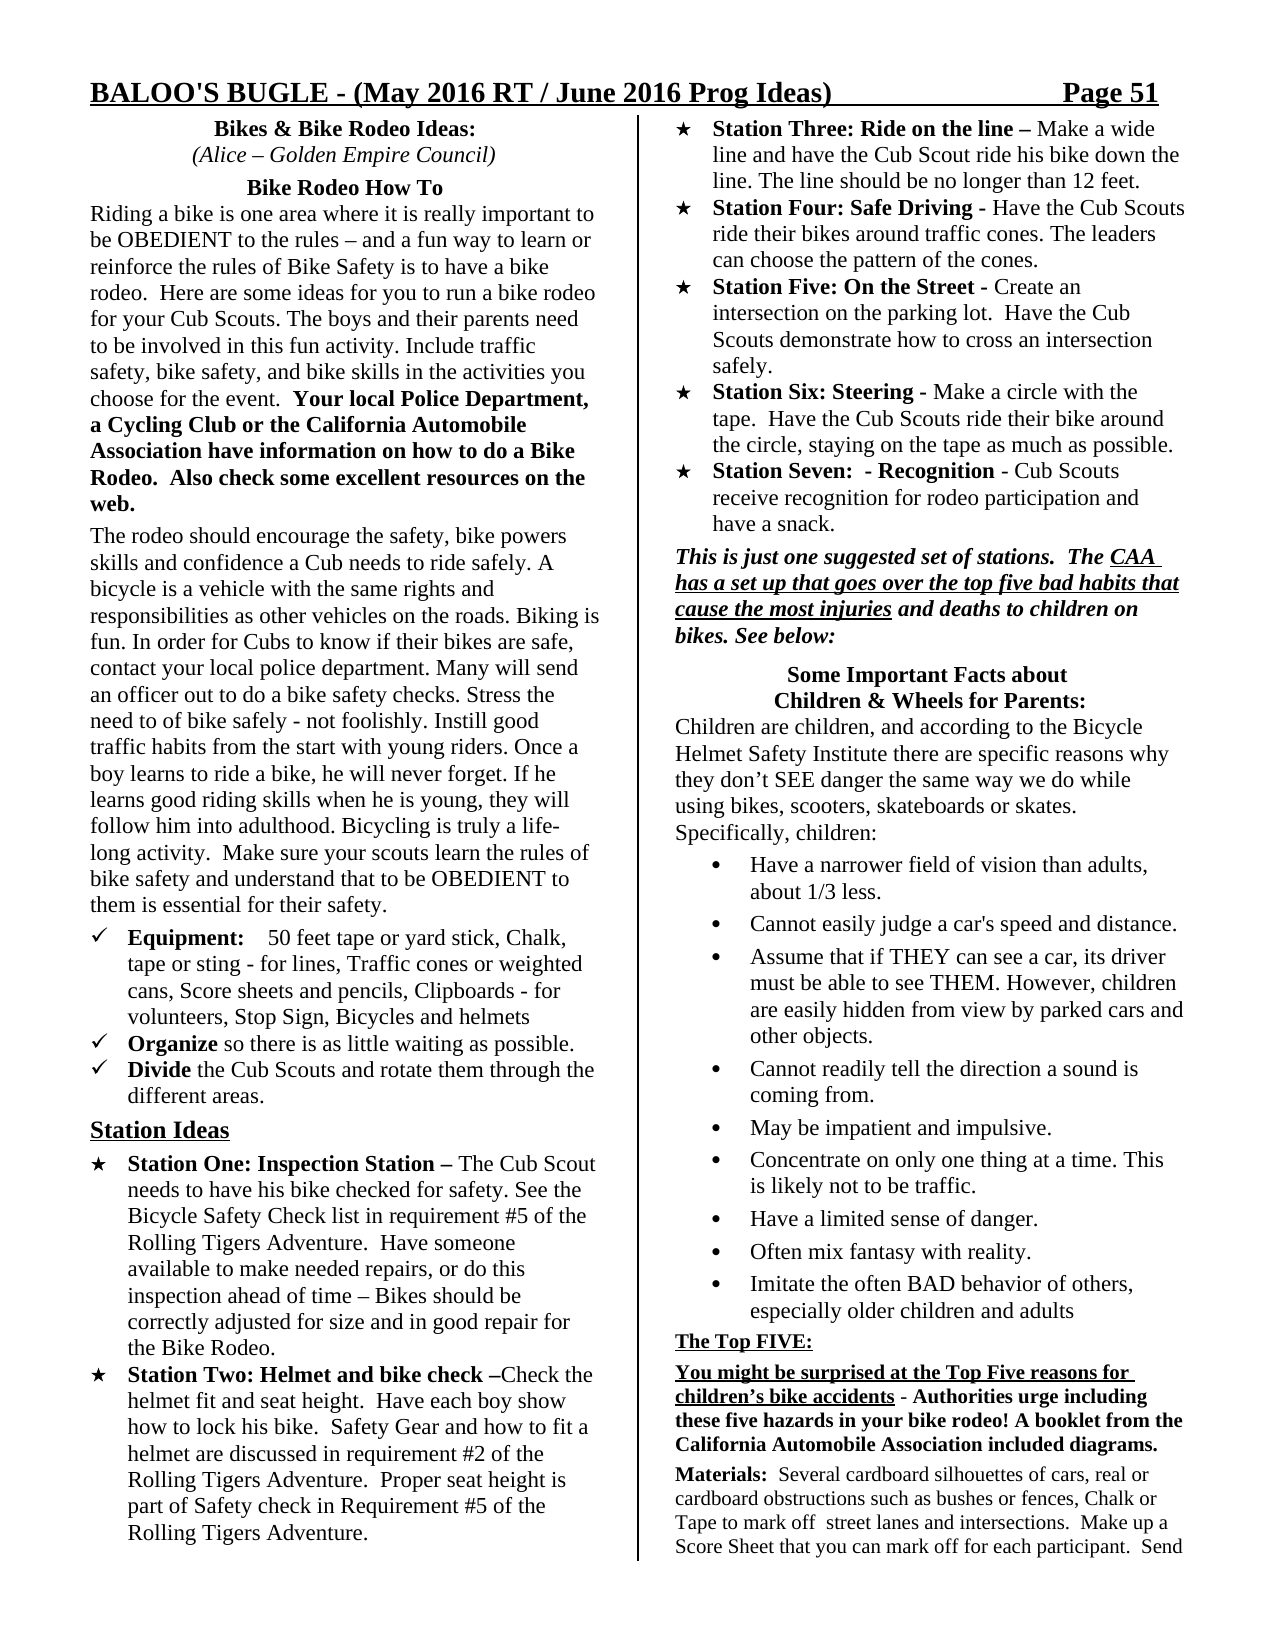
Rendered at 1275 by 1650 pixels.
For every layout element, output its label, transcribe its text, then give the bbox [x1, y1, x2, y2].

text Some Important Facts about Children & Wheels for Parents: [675, 661, 1185, 713]
text The rodeo should encourage the safety, bike powers skills and confidence a Cub needs to ride safely. A bicycle is a vehicle with the same rights and responsibilities as other vehicles on the roads. Biking is fun. In order for Cubs to know if their bikes are safe, contact your local police department. Many will send an officer out to do a bike safety checks. Stress the need to of bike safely - not foolishly. Instill good traffic habits from the start with young riders. Once a boy learns to ride a bike, he will never forget. If he learns good riding skills when he is young, they will follow him into adulthood. Bicycling is truly a life-long activity. Make sure your scouts learn the rules of bike safety and understand that to be OBEDIENT to them is essential for their safety. [90, 523, 600, 918]
text This is just one suggested set of stations. The CAA has a set up that goes over the top five bad habits that cause the most injuries and deaths to children on bikes. See below: [675, 543, 1185, 648]
text Bikes & Bike Rodeo Ideas: [90, 115, 600, 141]
text Riding a bike is one area where it is really important to be OBEDIENT to the rules – and a fun way to learn or reinforce the rules of Bike Safety is to have a bike rodeo. Here are some ideas for you to run a bike rodeo for your Cub Scouts. The boys and their parents need to be involved in this fun activity. Include traffic safety, bike safety, and bike skills in the activities you choose for the event. Your local Police Department, a Cycling Club or the California Automobile Association have information on how to do a Bike Rodeo. Also check some excellent resources on the web. [90, 200, 600, 516]
list Divide the Cub Scouts and rotate them through the different areas. [90, 1056, 600, 1109]
text You might be surprised at the Top Five reasons for children’s bike accidents - Authorities urge including these five hazards in your bike rodeo! A booklet from the California Automobile Association included diagrams. [675, 1359, 1185, 1456]
list Equipment: 50 feet tape or yard stick, Chalk, tape or sting - for lines, Traffic cones or weighted cans, Score sheets and pencils, Clipboards - for volunteers, Stop Sign, Bicycles and helmets [90, 924, 600, 1029]
text Station Ideas [90, 1115, 600, 1144]
list Station Five: On the Street - Create an intersection on the parking lot. Have the Cub Scouts demonstrate how to cross an intersection safely. [675, 273, 1185, 378]
list Station Six: Steering - Make a circle with the tape. Have the Cub Scouts ride their bike around the circle, staying on the tape as much as possible. [675, 378, 1185, 457]
list Station One: Inspection Station – The Cub Scout needs to have his bike checked for safety. See the Bicycle Safety Check list in requirement #5 of the Rolling Tigers Adventure. Have someone available to make needed repairs, or do this inspection ahead of time – Bikes should be correctly adjusted for size and in good repair for the Bike Rodeo. [90, 1150, 600, 1361]
list Station Four: Safe Driving - Have the Cub Scouts ride their bikes around traffic cones. The leaders can choose the pattern of the cones. [675, 194, 1185, 273]
list Station Two: Helmet and bike check –Check the helmet fit and seat height. Have each boy show how to lock his bike. Safety Gear and how to fit a helmet are discussed in requirement #2 of the Rolling Tigers Adventure. Proper seat height is part of Safety check in Requirement #5 of the Rolling Tigers Adventure. [90, 1361, 600, 1545]
list Have a narrower field of vision than adults, about 1/3 less. [712, 851, 1185, 904]
list Station Three: Ride on the line – Make a wide line and have the Cub Scout ride his bike down the line. The line should be no longer than 12 feet. [675, 115, 1185, 194]
text Bike Rodeo How To [90, 174, 600, 200]
list Cannot easily judge a car's speed and distance. [712, 910, 1185, 937]
text (Alice – Golden Empire Council) [90, 141, 600, 167]
list Station Seven: - Recognition - Cub Scouts receive recognition for rodeo participation and have a snack. [675, 457, 1185, 536]
list Cannot readily tell the direction a sound is coming from. [712, 1054, 1185, 1107]
text Children are children, and according to the Bicycle Helmet Safety Institute there are specific reasons why they don’t SEE danger the same way we do while using bikes, scooters, skateboards or skates. Specifically, children: [675, 713, 1185, 845]
list Concentrate on only one thing at a time. This is likely not to be traffic. [712, 1146, 1185, 1199]
list Assume that if THEY can see a car, its driver must be able to see THEM. However, children are easily hidden from view by parked cars and other objects. [712, 943, 1185, 1048]
list Organize so there is as little waiting as possible. [90, 1029, 600, 1056]
list Have a limited sense of danger. [712, 1205, 1185, 1231]
list Often mix fantasy with reality. [712, 1238, 1185, 1264]
list May be impatient and impulsive. [712, 1113, 1185, 1140]
text The Top FIVE: [675, 1329, 1185, 1353]
list Imitate the often BAD behavior of others, especially older children and adults [712, 1270, 1185, 1323]
